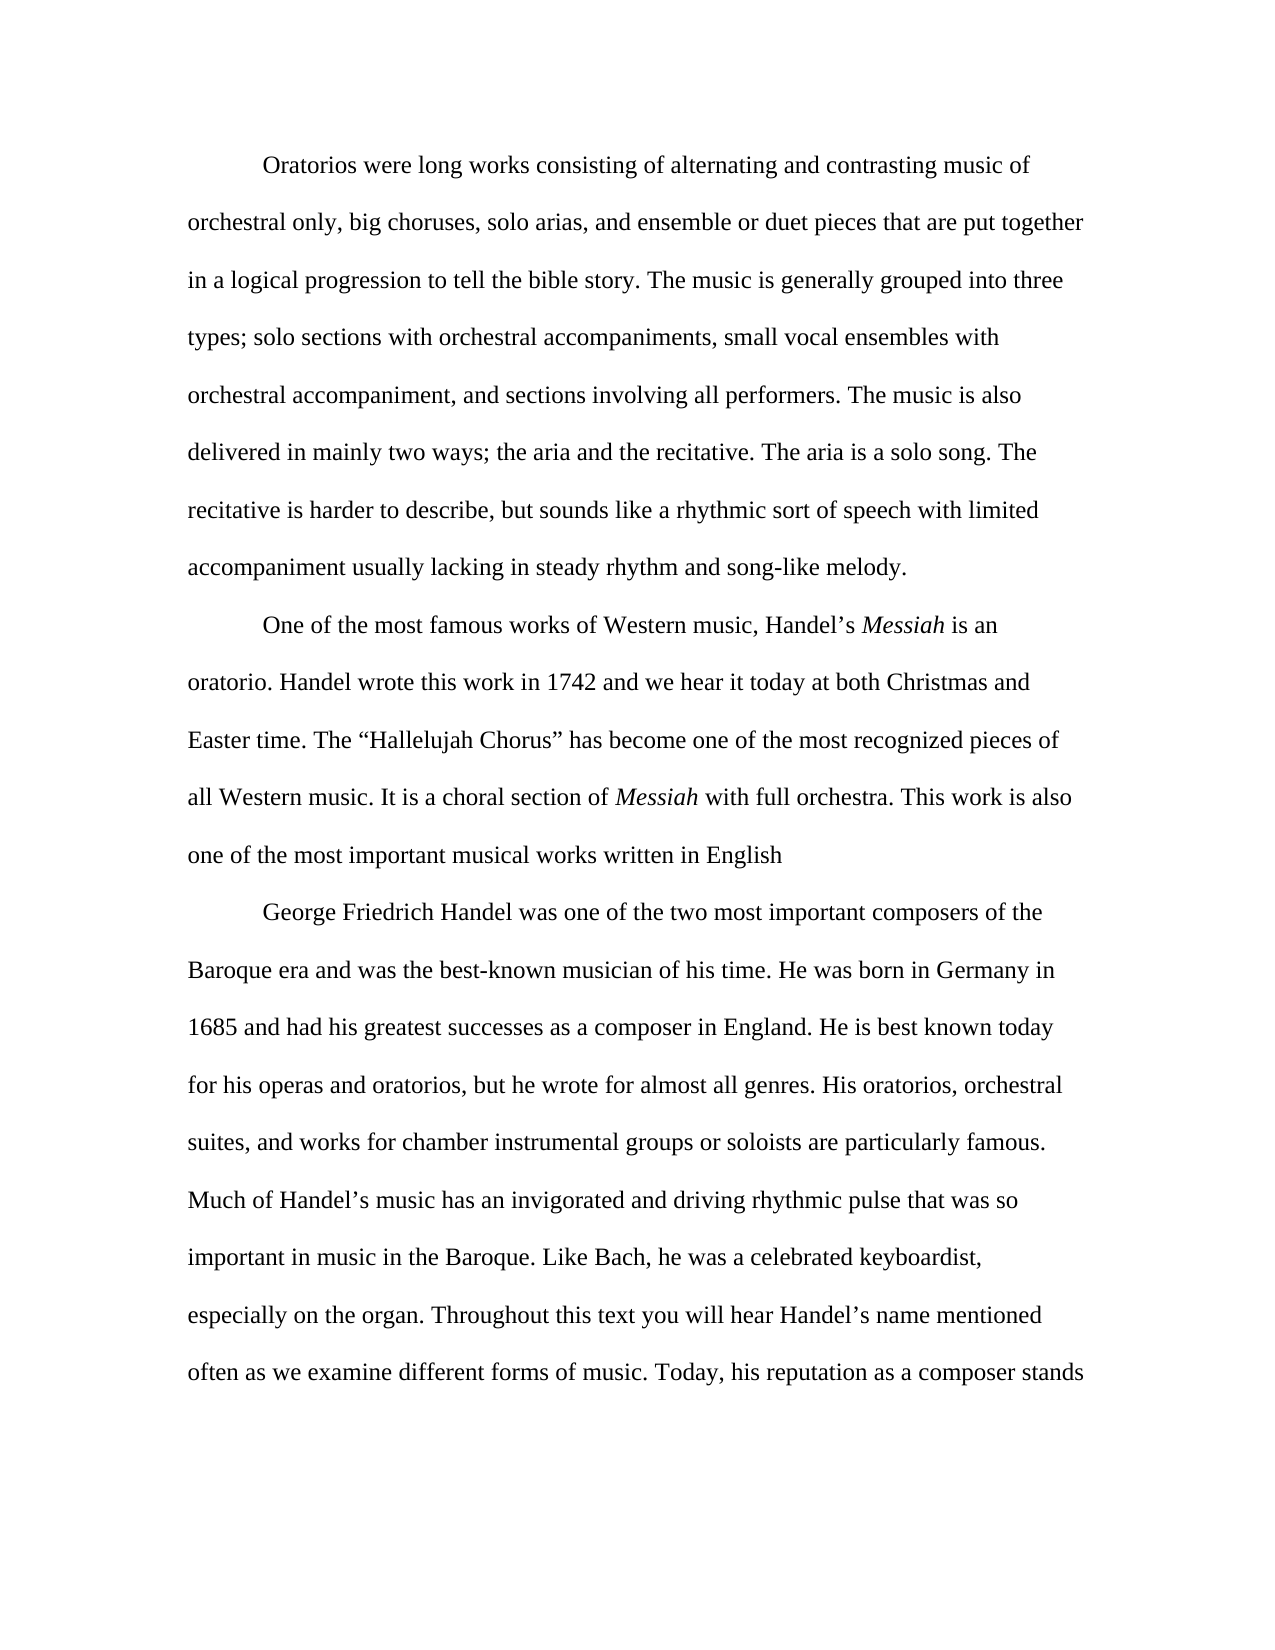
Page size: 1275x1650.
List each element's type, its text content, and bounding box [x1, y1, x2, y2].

text Oratorios were long works consisting of alternating and contrasting music of orchestral only, big choruses, solo arias, and ensemble or duet pieces that are put together in a logical progression to tell the bible story. The music is generally grouped into three types; solo sections with orchestral accompaniments, small vocal ensembles with orchestral accompaniment, and sections involving all performers. The music is also delivered in mainly two ways; the aria and the recitative. The aria is a solo song. The recitative is harder to describe, but sounds like a rhythmic sort of speech with limited accompaniment usually lacking in steady rhythm and song-like melody. [187, 150, 1087, 581]
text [187, 897, 1087, 1386]
text One of the most famous works of Western music, Handel’s Messiah is an oratorio. Handel wrote this work in 1742 and we hear it today at both Christmas and Easter time. The “Hallelujah Chorus” has become one of the most recognized pieces of all Western music. It is a choral section of Messiah with full orchestra. This work is also one of the most important musical works written in English [187, 610, 1087, 869]
